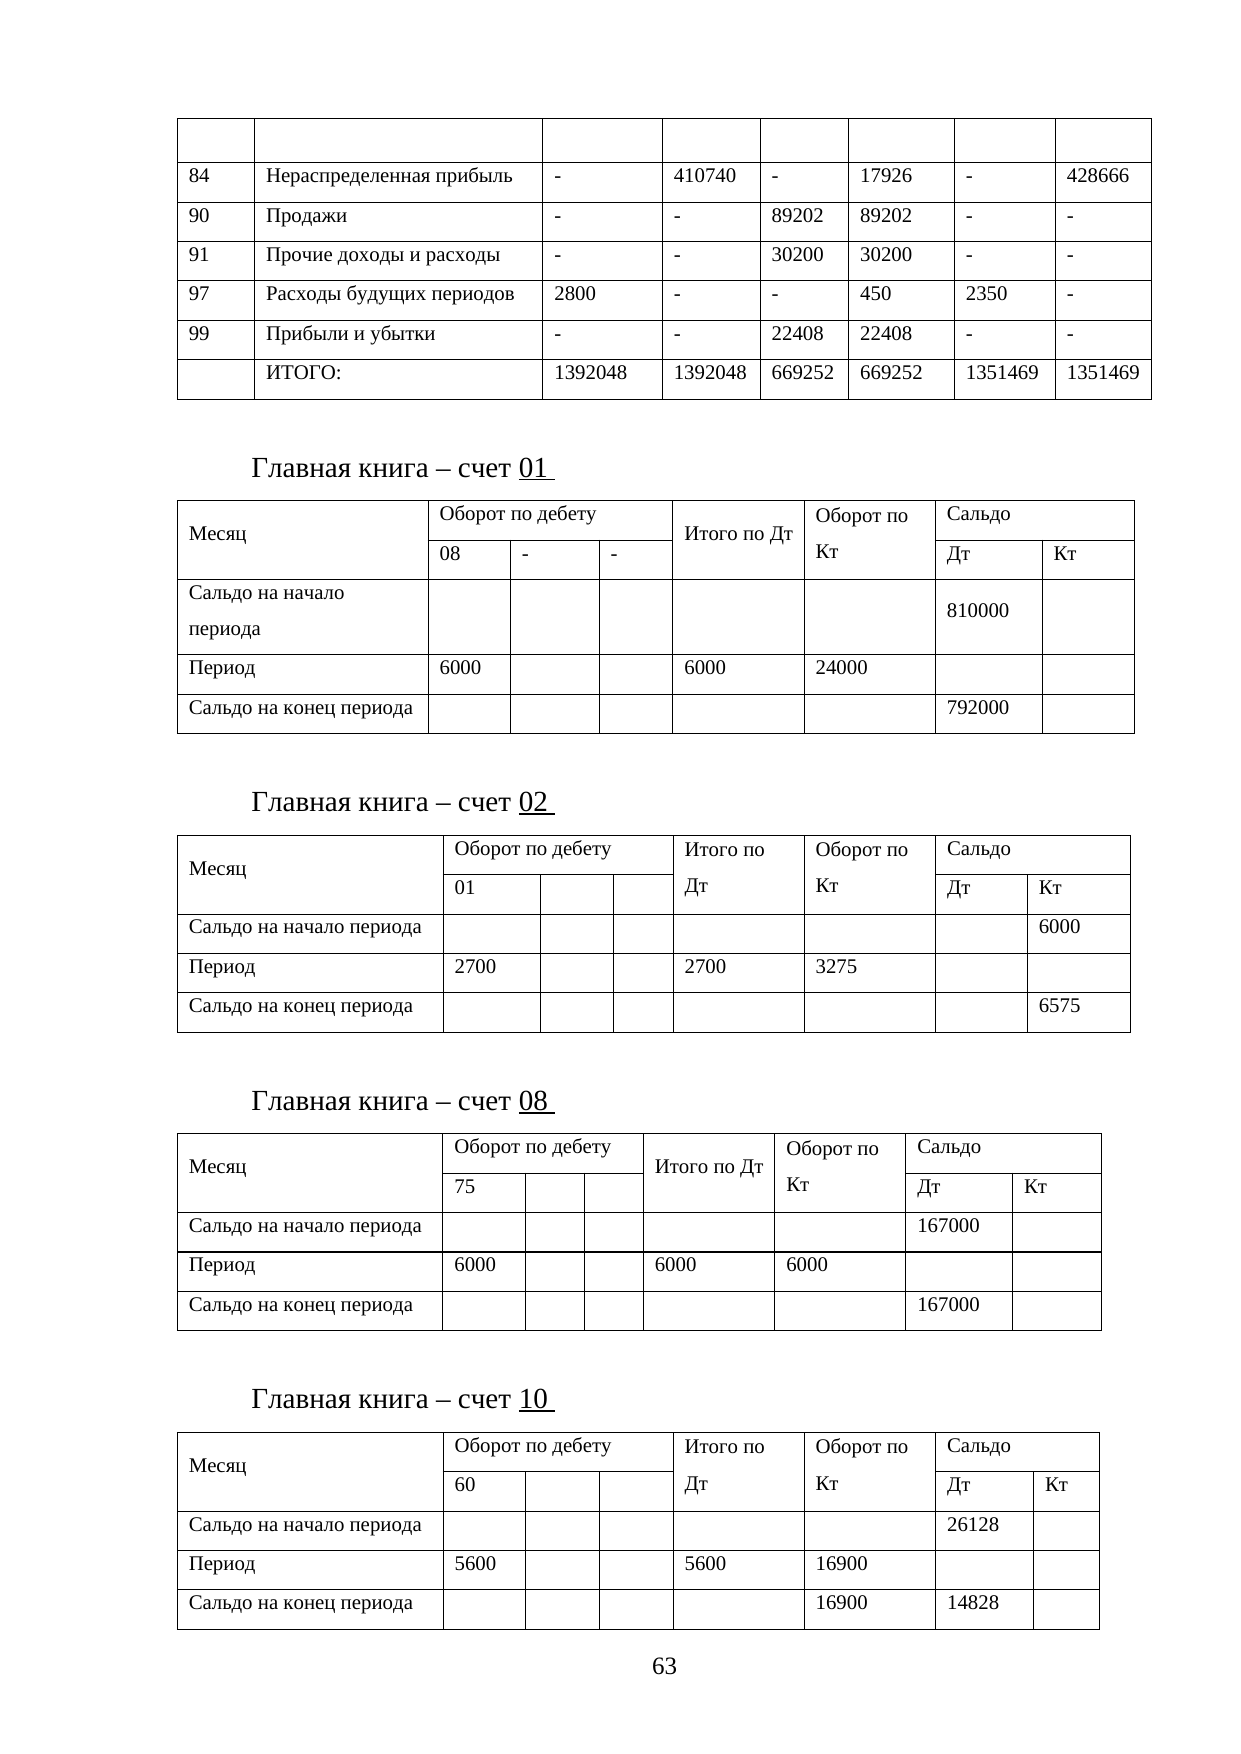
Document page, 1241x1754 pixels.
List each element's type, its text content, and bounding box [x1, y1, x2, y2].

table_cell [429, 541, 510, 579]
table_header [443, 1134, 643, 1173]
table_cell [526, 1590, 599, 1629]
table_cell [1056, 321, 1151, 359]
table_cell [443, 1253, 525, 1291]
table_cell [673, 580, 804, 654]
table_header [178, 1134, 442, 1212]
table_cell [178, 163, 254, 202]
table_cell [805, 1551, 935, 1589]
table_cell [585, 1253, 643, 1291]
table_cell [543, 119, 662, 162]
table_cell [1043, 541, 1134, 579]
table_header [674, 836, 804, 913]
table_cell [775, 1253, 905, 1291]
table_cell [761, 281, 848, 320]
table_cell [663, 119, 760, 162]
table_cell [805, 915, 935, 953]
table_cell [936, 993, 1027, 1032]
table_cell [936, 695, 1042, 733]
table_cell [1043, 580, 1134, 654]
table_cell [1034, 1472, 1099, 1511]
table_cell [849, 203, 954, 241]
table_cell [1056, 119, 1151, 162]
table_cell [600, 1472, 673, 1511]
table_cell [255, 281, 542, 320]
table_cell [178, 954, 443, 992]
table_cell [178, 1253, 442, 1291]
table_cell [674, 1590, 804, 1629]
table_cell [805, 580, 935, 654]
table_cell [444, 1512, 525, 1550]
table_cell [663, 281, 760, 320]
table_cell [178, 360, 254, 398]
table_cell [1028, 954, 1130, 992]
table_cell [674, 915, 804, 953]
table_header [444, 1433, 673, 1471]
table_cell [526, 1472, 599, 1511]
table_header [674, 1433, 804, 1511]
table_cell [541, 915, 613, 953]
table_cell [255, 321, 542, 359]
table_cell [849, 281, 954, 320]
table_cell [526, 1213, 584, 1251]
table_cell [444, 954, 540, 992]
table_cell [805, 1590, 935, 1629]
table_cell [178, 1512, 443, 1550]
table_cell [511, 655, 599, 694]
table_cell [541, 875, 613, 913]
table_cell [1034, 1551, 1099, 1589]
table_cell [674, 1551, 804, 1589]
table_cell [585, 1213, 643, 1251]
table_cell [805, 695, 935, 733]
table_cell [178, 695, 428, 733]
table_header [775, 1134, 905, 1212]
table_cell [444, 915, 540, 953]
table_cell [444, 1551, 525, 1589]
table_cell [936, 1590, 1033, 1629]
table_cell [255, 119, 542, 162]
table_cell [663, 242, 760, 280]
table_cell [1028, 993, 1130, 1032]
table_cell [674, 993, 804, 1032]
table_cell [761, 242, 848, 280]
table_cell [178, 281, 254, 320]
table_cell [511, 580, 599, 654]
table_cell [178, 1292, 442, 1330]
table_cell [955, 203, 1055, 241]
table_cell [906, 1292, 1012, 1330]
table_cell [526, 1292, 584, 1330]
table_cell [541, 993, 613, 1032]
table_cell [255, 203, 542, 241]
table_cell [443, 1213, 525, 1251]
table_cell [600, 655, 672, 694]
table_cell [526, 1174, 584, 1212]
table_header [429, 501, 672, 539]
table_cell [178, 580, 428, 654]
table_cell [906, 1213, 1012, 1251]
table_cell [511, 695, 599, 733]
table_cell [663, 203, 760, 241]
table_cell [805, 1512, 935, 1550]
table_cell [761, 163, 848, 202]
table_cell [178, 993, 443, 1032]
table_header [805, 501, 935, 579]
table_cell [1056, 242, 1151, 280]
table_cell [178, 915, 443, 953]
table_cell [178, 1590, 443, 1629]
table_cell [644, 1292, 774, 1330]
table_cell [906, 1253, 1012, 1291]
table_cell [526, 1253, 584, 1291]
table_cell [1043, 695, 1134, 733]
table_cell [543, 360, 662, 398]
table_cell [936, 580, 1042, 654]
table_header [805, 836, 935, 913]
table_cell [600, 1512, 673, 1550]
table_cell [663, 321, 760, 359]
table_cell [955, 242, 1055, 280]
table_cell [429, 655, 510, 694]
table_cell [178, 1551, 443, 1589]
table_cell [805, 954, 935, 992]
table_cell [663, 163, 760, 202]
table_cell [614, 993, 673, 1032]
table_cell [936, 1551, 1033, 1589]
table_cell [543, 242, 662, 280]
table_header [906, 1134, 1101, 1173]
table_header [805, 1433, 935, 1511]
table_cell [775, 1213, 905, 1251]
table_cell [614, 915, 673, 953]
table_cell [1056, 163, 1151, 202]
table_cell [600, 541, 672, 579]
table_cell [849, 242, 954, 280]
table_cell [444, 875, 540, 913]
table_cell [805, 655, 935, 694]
text Главная книга – счет 01 [177, 450, 1152, 483]
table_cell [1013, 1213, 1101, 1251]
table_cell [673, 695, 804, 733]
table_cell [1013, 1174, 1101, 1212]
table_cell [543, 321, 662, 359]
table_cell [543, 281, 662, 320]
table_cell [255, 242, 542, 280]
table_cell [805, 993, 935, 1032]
text Главная книга – счет 08 [177, 1083, 1152, 1116]
text Главная книга – счет 02 [177, 784, 1152, 818]
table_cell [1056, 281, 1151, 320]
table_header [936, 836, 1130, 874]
text Главная книга – счет 10 [177, 1381, 1152, 1415]
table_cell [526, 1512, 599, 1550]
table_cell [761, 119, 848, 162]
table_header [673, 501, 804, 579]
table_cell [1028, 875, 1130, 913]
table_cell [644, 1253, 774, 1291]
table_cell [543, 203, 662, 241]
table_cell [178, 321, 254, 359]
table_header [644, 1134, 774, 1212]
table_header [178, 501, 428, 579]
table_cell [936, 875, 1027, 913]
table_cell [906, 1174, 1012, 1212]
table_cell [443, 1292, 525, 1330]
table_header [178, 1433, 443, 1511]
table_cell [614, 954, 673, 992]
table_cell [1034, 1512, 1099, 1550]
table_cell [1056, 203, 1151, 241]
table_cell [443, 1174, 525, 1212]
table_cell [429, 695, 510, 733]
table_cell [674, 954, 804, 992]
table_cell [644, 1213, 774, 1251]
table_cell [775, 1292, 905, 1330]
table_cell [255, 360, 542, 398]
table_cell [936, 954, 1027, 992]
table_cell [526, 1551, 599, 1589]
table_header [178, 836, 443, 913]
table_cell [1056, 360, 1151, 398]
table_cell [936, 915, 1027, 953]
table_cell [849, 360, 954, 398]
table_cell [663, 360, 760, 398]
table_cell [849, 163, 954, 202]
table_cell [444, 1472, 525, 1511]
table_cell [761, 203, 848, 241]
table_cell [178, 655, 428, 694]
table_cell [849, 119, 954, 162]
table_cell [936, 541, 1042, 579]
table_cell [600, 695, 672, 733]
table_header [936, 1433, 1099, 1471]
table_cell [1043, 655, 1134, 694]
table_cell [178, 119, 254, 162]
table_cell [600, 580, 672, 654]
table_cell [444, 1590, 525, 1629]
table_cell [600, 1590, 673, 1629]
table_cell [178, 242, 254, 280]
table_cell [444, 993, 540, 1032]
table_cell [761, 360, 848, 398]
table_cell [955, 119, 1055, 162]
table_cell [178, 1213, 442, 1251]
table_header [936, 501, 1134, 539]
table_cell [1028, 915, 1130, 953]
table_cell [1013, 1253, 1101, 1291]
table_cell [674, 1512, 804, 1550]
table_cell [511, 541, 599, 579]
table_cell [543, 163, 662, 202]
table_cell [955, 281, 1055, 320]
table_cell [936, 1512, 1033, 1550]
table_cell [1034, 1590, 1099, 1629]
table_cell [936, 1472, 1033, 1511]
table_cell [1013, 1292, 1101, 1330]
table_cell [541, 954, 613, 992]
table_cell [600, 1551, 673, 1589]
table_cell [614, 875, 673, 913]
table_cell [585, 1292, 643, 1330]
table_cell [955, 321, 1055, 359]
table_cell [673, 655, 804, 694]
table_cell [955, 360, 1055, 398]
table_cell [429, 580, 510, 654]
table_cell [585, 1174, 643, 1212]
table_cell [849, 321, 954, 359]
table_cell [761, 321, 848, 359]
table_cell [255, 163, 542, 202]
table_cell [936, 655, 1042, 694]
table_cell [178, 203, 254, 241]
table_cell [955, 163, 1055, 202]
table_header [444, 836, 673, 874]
